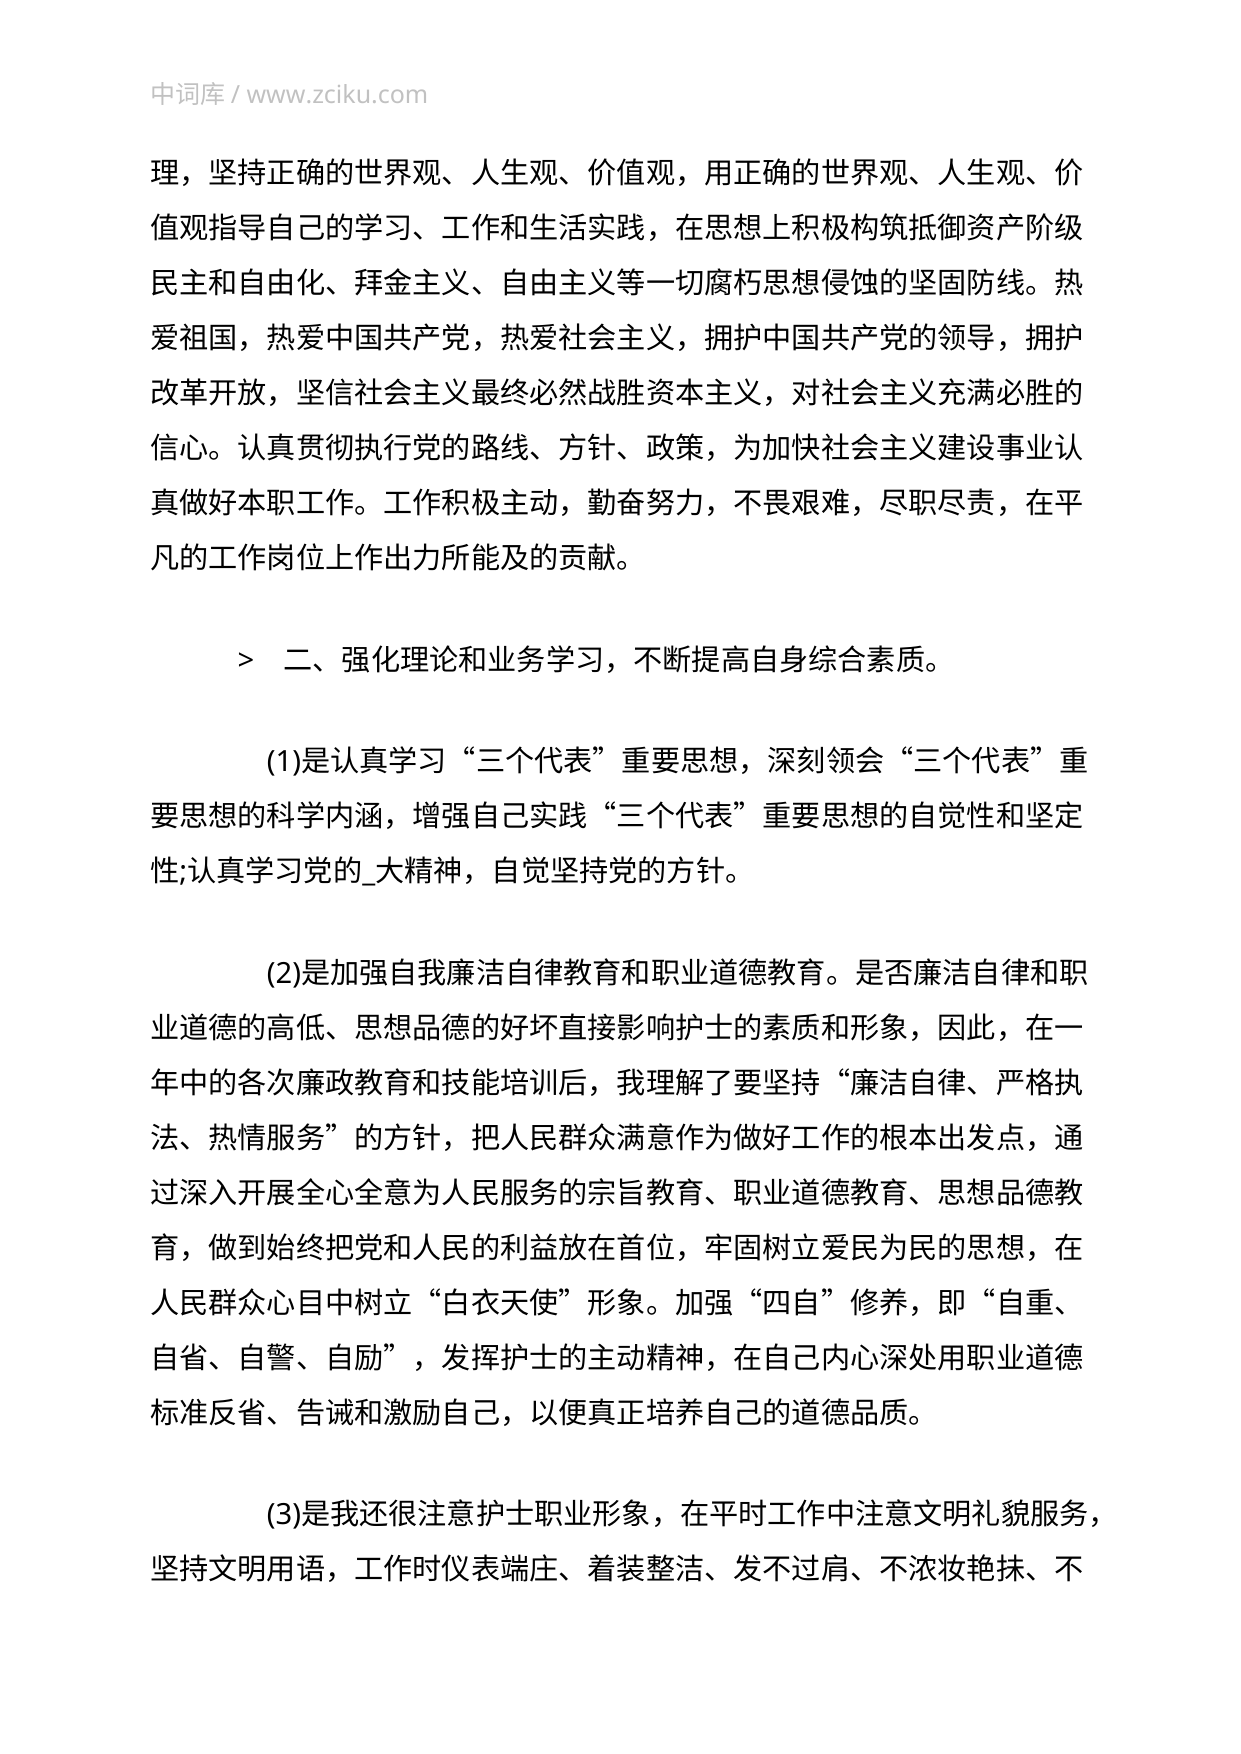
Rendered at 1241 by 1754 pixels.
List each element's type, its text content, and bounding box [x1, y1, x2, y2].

text (2)是加强自我廉洁自律教育和职业道德教育。是否廉洁自律和职业道德的高低、思想品德的好坏直接影响护士的素质和形象，因此，在一年中的各次廉政教育和技能培训后，我理解了要坚持“廉洁自律、严格执法、热情服务”的方针，把人民群众满意作为做好工作的根本出发点，通过深入开展全心全意为人民服务的宗旨教育、职业道德教育、思想品德教育，做到始终把党和人民的利益放在首位，牢固树立爱民为民的思想，在人民群众心目中树立“白衣天使”形象。加强“四自”修养，即“自重、自省、自警、自励”，发挥护士的主动精神，在自己内心深处用职业道德标准反省、告诫和激励自己，以便真正培养自己的道德品质。 [150, 950, 1090, 1431]
text (1)是认真学习“三个代表”重要思想，深刻领会“三个代表”重要思想的科学内涵，增强自己实践“三个代表”重要思想的自觉性和坚定性;认真学习党的_大精神，自觉坚持党的方针。 [150, 738, 1090, 890]
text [150, 150, 1090, 577]
text > 二、强化理论和业务学习，不断提高自身综合素质。 [150, 636, 1090, 678]
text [150, 1491, 1090, 1588]
